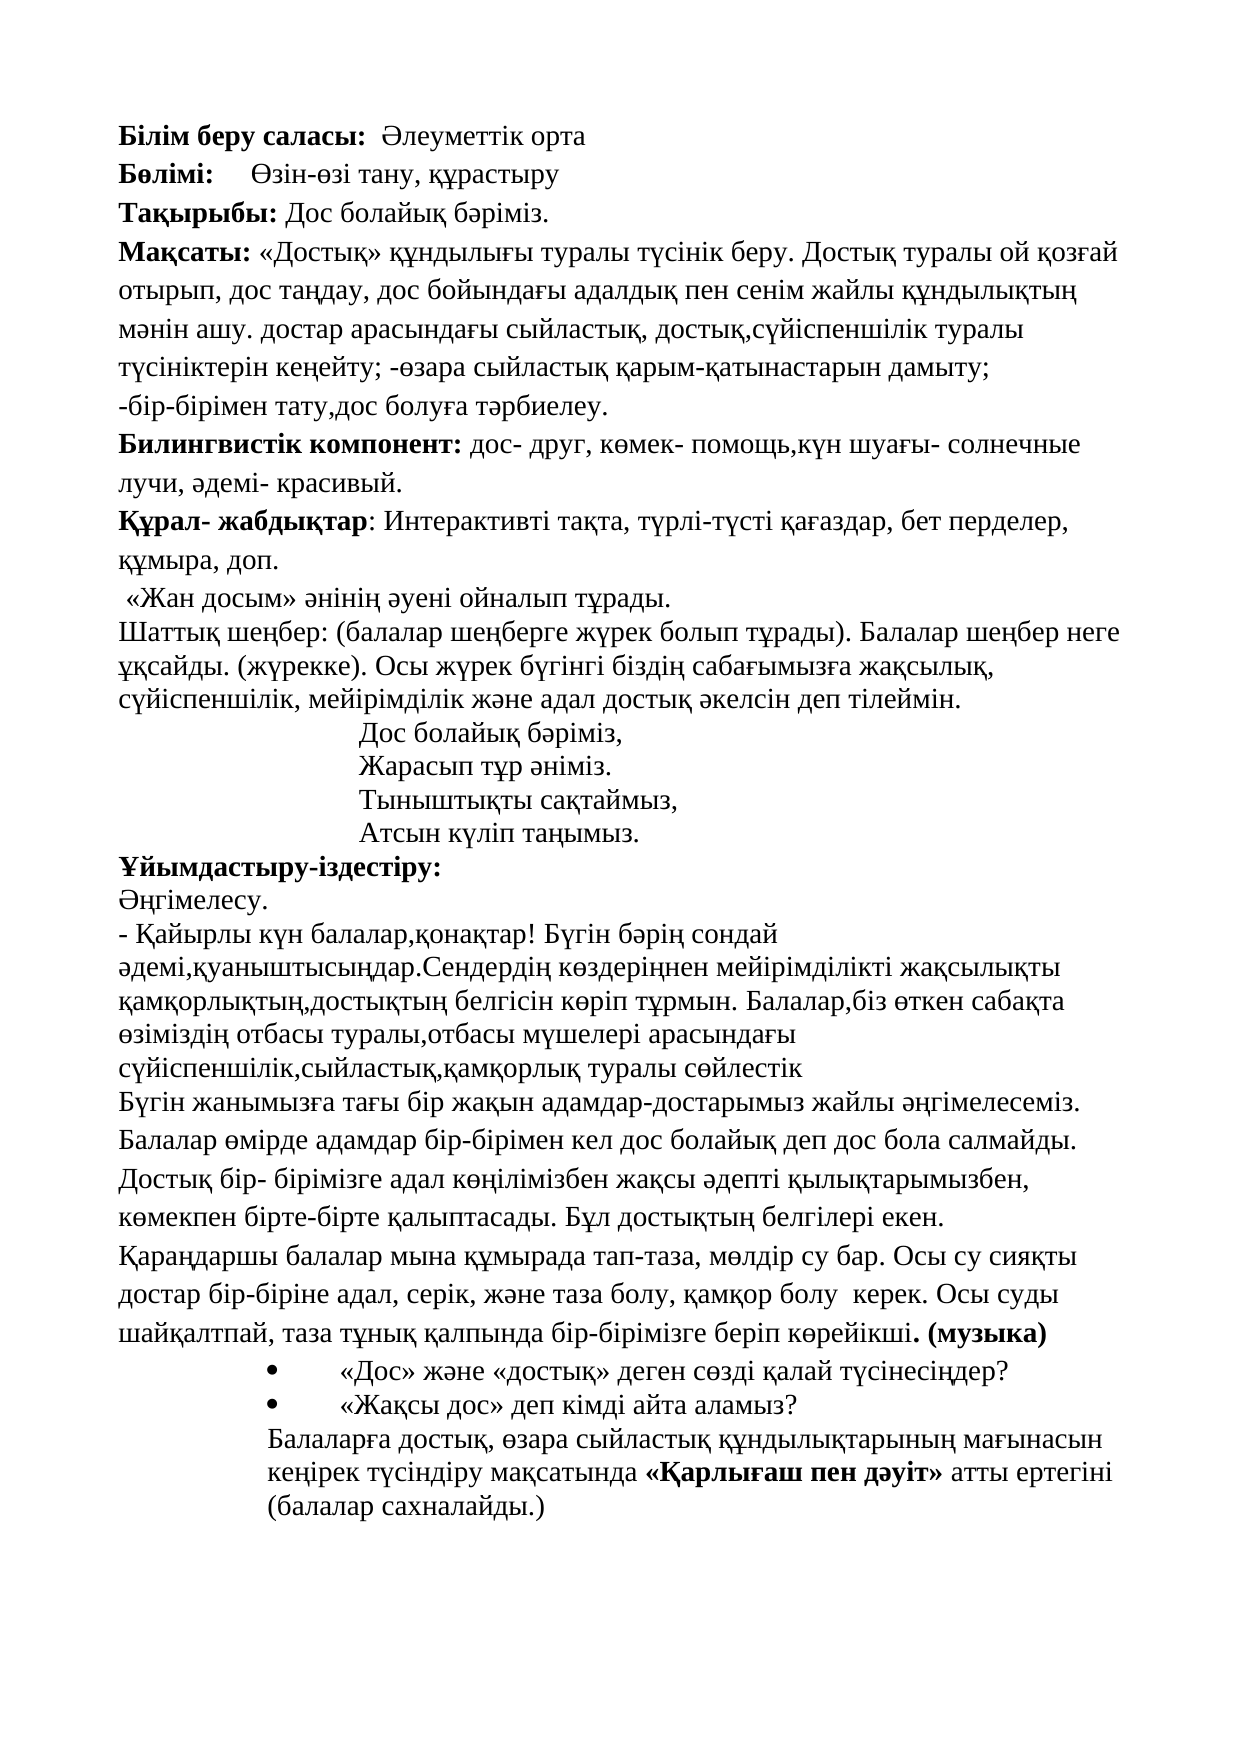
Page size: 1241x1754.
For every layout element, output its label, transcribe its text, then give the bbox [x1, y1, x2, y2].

text Құрал- жабдықтар: Интерактивті тақта, түрлі-түсті қағаздар, бет перделер, құмыра, доп. [118, 503, 1122, 576]
text Тақырыбы: Дос болайық бәріміз. [118, 195, 1122, 229]
text «Жан досым» әнінің әуені ойналып тұрады. [118, 581, 1122, 614]
list «Дос» және «достық» деген сөзді қалай түсінесіңдер? [193, 1353, 1122, 1387]
text Қараңдаршы балалар мына құмырада тап-таза, мөлдір су бар. Осы су сияқты достар бір-біріне адал, серік, және таза болу, қамқор болу керек. Осы суды шайқалтпай, таза тұнық қалпында бір-бірімізге беріп көрейікші. (музыка) [118, 1238, 1122, 1348]
text -бір-бірімен тату,дос болуға тәрбиелеу. [118, 388, 1122, 421]
text Ұйымдастыру-іздестіру: [118, 849, 1122, 882]
text Бүгін жанымызға тағы бір жақын адамдар-достарымыз жайлы әңгімелесеміз. Балалар өмірде адамдар бір-бірімен кел дос болайық деп дос бола салмайды. Достық бір- бірімізге адал көңілімізбен жақсы әдепті қылықтарымызбен, көмекпен бірте-бірте қалыптасады. Бұл достықтың белгілері екен. [118, 1084, 1122, 1233]
list Балаларға достық, өзара сыйластық құндылықтарының мағынасын кеңірек түсіндіру мақсатында «Қарлығаш пен дәуіт» атты ертегіні (балалар сахналайды.) [267, 1421, 1122, 1521]
text Мақсаты: «Достық» құндылығы туралы түсінік беру. Достық туралы ой қозғай отырып, дос таңдау, дос бойындағы адалдық пен сенім жайлы құндылықтың мәнін ашу. достар арасындағы сыйластық, достық,сүйіспеншілік туралы түсініктерін кеңейту; -өзара сыйластық қарым-қатынастарын дамыту; [118, 234, 1122, 383]
text - Қайырлы күн балалар,қонақтар! Бүгін бәрің сондай әдемі,қуаныштысыңдар.Сендердің көздеріңнен мейірімділікті жақсылықты қамқорлықтың,достықтың белгісін көріп тұрмын. Балалар,біз өткен сабақта өзіміздің отбасы туралы,отбасы мүшелері арасындағы сүйіспеншілік,сыйластық,қамқорлық туралы сөйлестік [118, 916, 1122, 1084]
text Әңгімелесу. [118, 882, 1122, 916]
text Билингвистік компонент: дос- друг, көмек- помощь,күн шуағы- солнечные лучи, әдемі- красивый. [118, 426, 1122, 498]
text Шаттық шеңбер: (балалар шеңберге жүрек болып тұрады). Балалар шеңбер неге ұқсайды. (жүрекке). Осы жүрек бүгінгі біздің сабағымызға жақсылық, сүйіспеншілік, мейірімділік және адал достық әкелсін деп тілеймін. [962, 614, 1122, 715]
text Дос болайық бәріміз, Жарасып тұр әніміз. Тыныштықты сақтаймыз, Атсын күліп таңымыз. [612, 715, 1122, 849]
text Білім беру саласы: Әлеуметтік орта [118, 118, 1122, 152]
text Бөлімі: Өзін-өзі тану, құрастыру [118, 157, 1122, 190]
list «Жақсы дос» деп кімді айта аламыз? [193, 1387, 1122, 1421]
